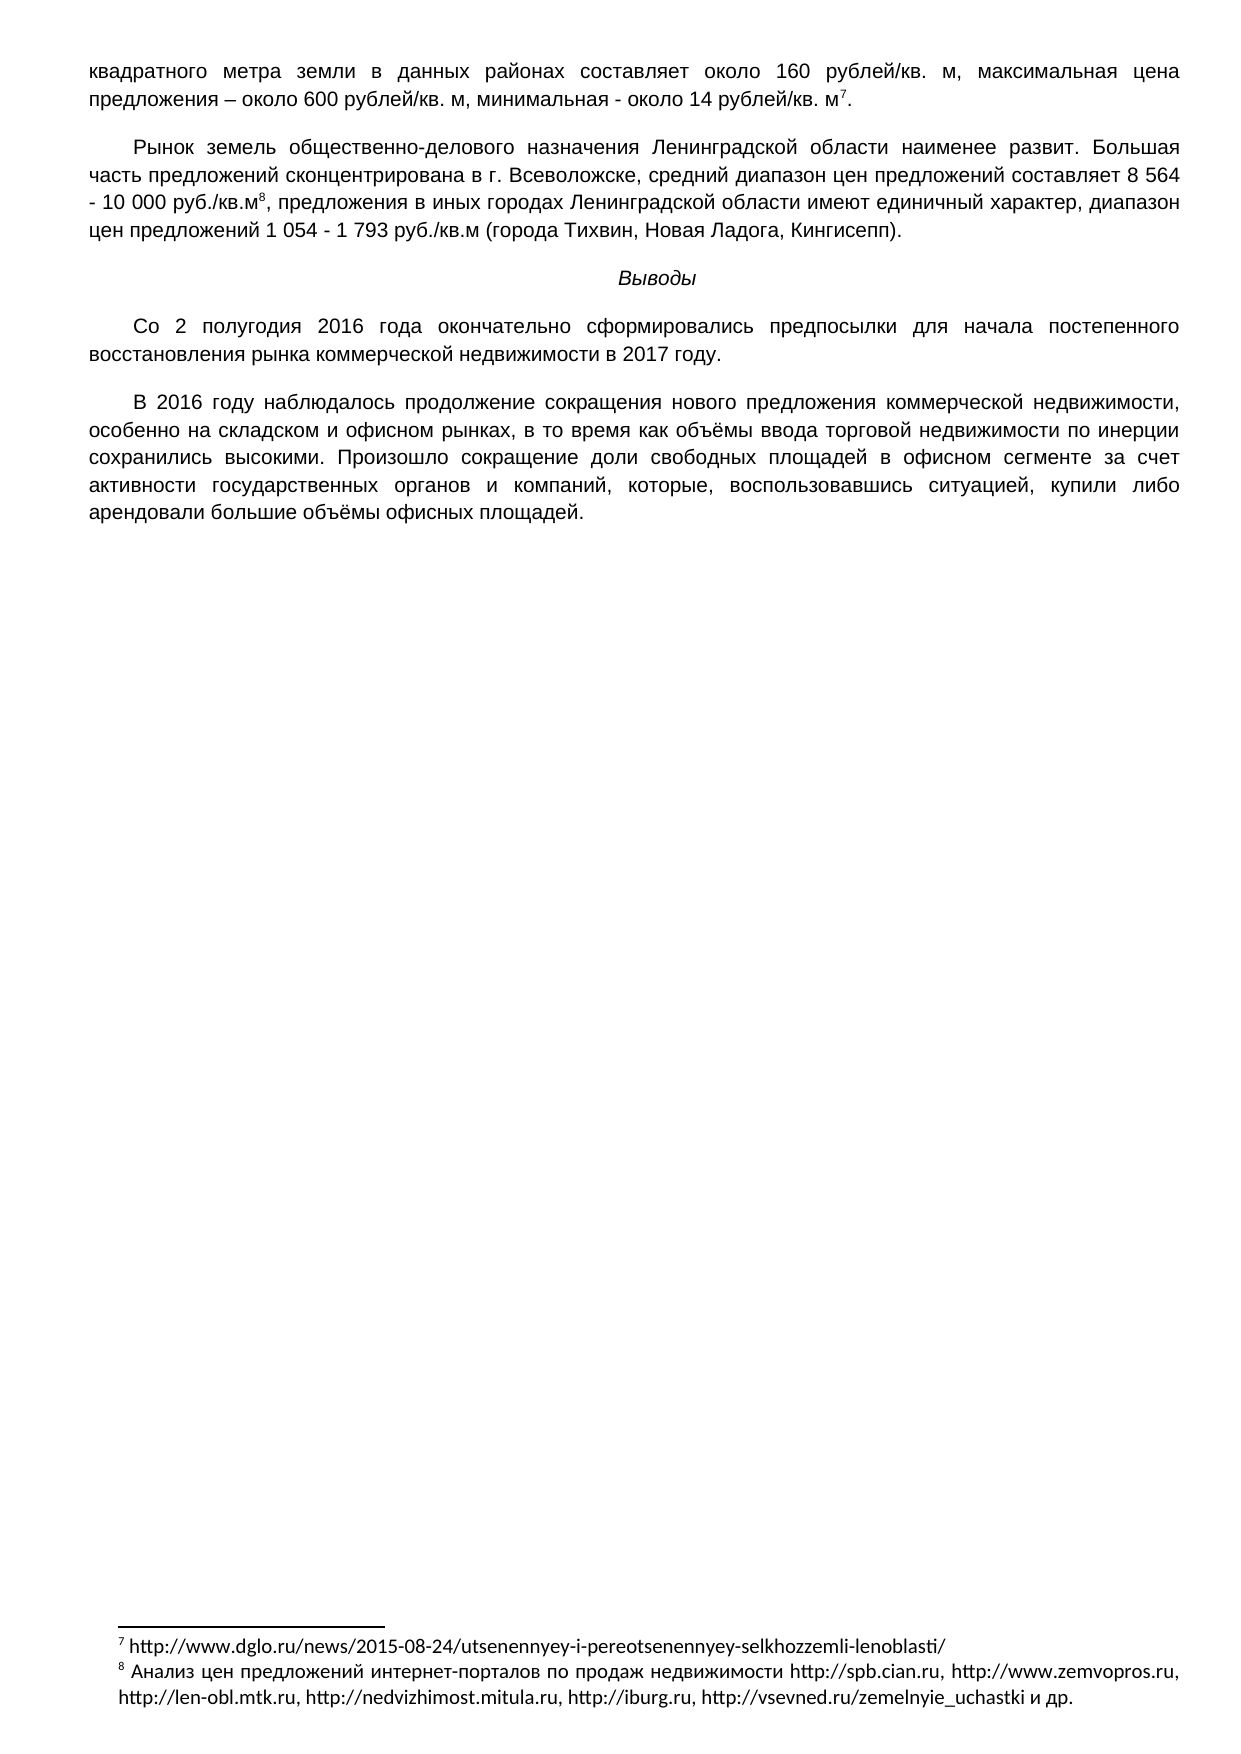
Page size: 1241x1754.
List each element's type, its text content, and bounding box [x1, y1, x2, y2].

text В 2016 году наблюдалось продолжение сокращения нового предложения коммерческой недвижимости, особенно на складском и офисном рынках, в то время как объёмы ввода торговой недвижимости по инерции сохранились высокими. Произошло сокращение доли свободных площадей в офисном сегменте за счет активности государственных органов и компаний, которые, воспользовавшись ситуацией, купили либо арендовали большие объёмы офисных площадей. [88, 390, 1181, 524]
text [88, 59, 1181, 111]
text Рынок земель общественно-делового назначения Ленинградской области наименее развит. Большая часть предложений сконцентрирована в г. Всеволожске, средний диапазон цен предложений составляет 8 564 - 10 000 руб./кв.м, предложения в иных городах Ленинградской области имеют единичный характер, диапазон цен предложений 1 054 - 1 793 руб./кв.м (города Тихвин, Новая Ладога, Кингисепп). [88, 135, 1181, 241]
text Выводы [88, 266, 1181, 290]
text Со 2 полугодия 2016 года окончательно сформировались предпосылки для начала постепенного восстановления рынка коммерческой недвижимости в 2017 году. [88, 314, 1181, 366]
